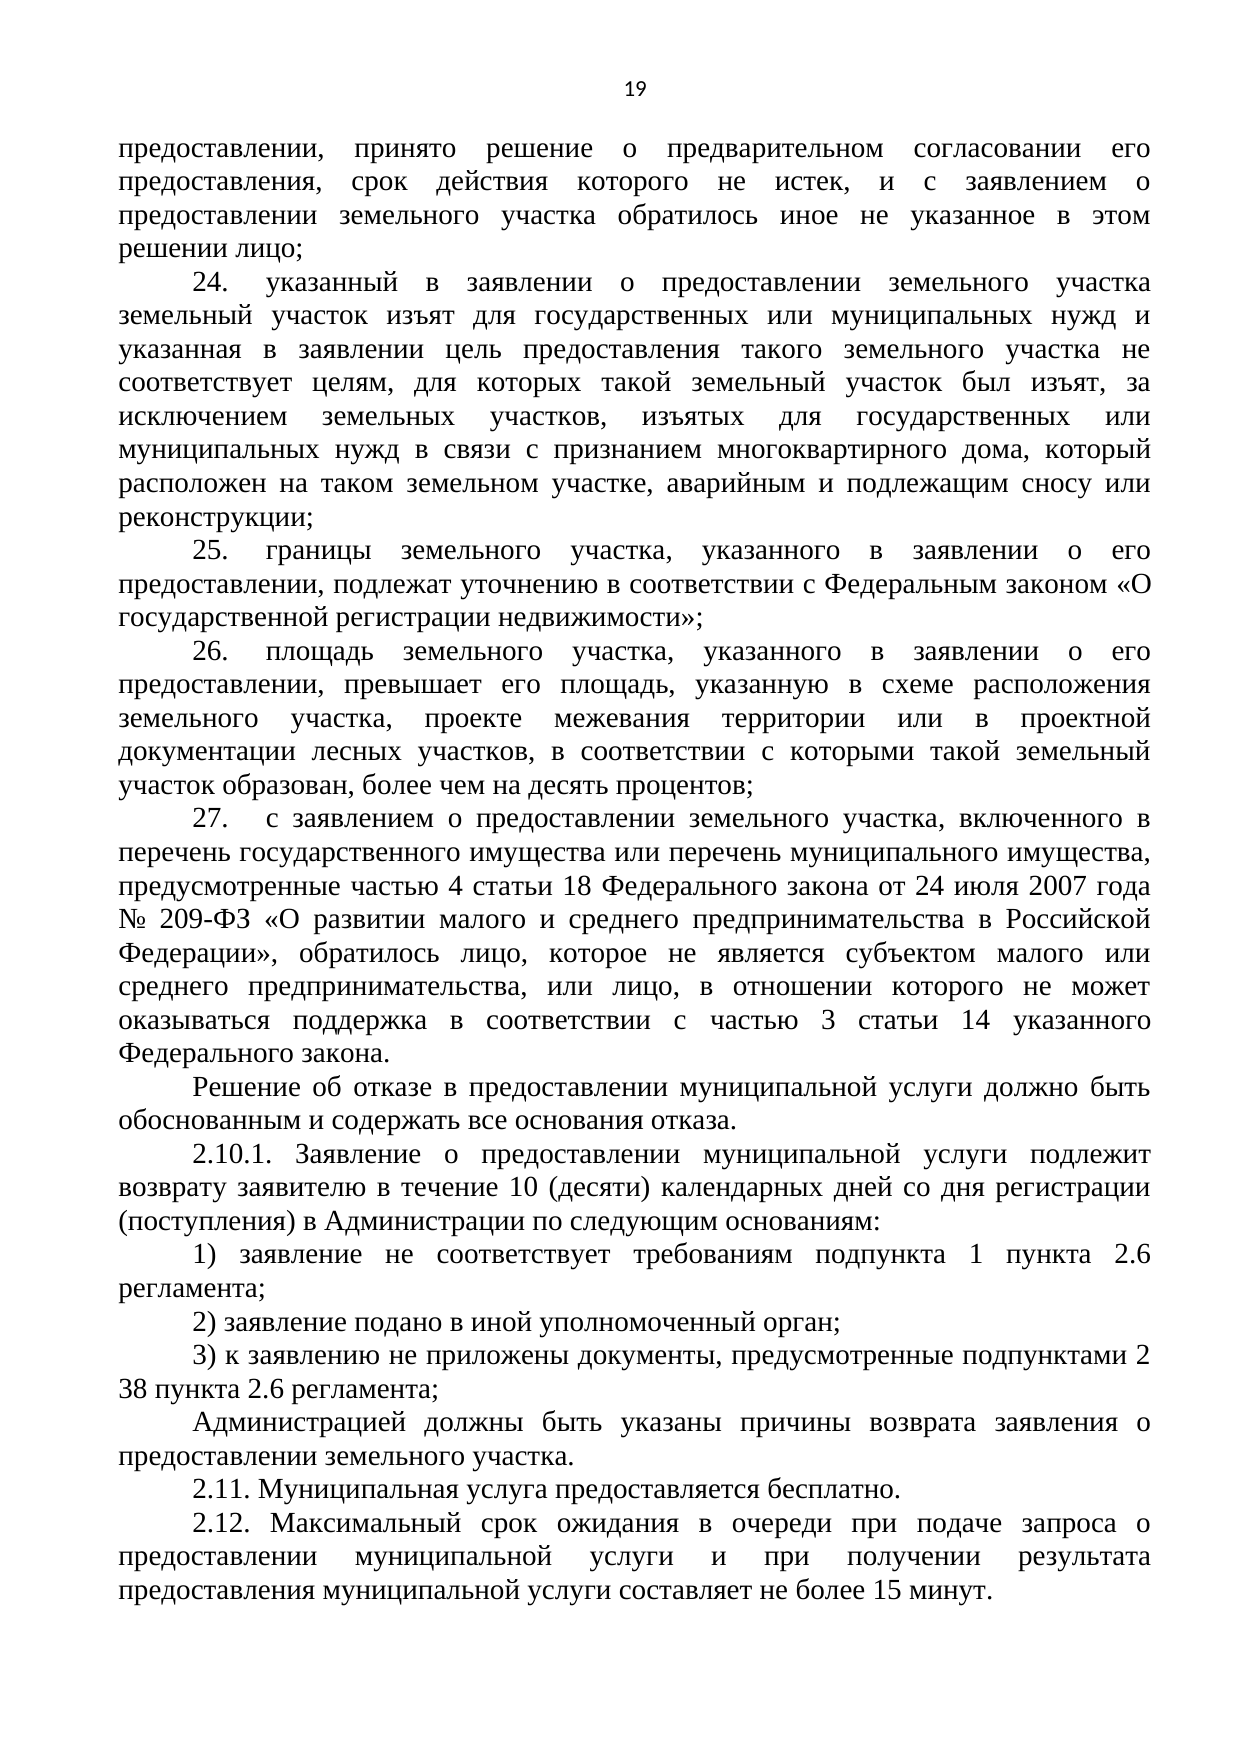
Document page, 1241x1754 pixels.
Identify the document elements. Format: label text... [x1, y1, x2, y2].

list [118, 130, 1152, 264]
text 2.12. Максимальный срок ожидания в очереди при подаче запроса о предоставлении муниципальной услуги и при получении результата предоставления муниципальной услуги составляет не более 15 минут. [118, 1505, 1152, 1606]
list с заявлением о предоставлении земельного участка, включенного в перечень государственного имущества или перечень муниципального имущества, предусмотренные частью 4 статьи 18 Федерального закона от 24 июля 2007 года № 209-ФЗ «О развитии малого и среднего предпринимательства в Российской Федерации», обратилось лицо, которое не является субъектом малого или среднего предпринимательства, или лицо, в отношении которого не может оказываться поддержка в соответствии с частью 3 статьи 14 указанного Федерального закона. [118, 801, 1152, 1069]
text 3) к заявлению не приложены документы, предусмотренные подпунктами 2 38 пункта 2.6 регламента; [118, 1337, 1152, 1404]
text Администрацией должны быть указаны причины возврата заявления о предоставлении земельного участка. [118, 1404, 1152, 1471]
text 2.10.1. Заявление о предоставлении муниципальной услуги подлежит возврату заявителю в течение 10 (десяти) календарных дней со дня регистрации (поступления) в Администрации по следующим основаниям: [118, 1136, 1152, 1237]
list Решение об отказе в предоставлении муниципальной услуги должно быть обоснованным и содержать все основания отказа. [118, 1069, 1152, 1136]
text 2) заявление подано в иной уполномоченный орган; [118, 1304, 1152, 1337]
text 2.11. Муниципальная услуга предоставляется бесплатно. [118, 1471, 1152, 1505]
list указанный в заявлении о предоставлении земельного участка земельный участок изъят для государственных или муниципальных нужд и указанная в заявлении цель предоставления такого земельного участка не соответствует целям, для которых такой земельный участок был изъят, за исключением земельных участков, изъятых для государственных или муниципальных нужд в связи с признанием многоквартирного дома, который расположен на таком земельном участке, аварийным и подлежащим сносу или реконструкции; [118, 264, 1152, 532]
text 1) заявление не соответствует требованиям подпункта 1 пункта 2.6 регламента; [118, 1237, 1152, 1304]
list площадь земельного участка, указанного в заявлении о его предоставлении, превышает его площадь, указанную в схеме расположения земельного участка, проекте межевания территории или в проектной документации лесных участков, в соответствии с которыми такой земельный участок образован, более чем на десять процентов; [118, 633, 1152, 801]
list границы земельного участка, указанного в заявлении о его предоставлении, подлежат уточнению в соответствии с Федеральным законом «О государственной регистрации недвижимости»; [118, 532, 1152, 633]
